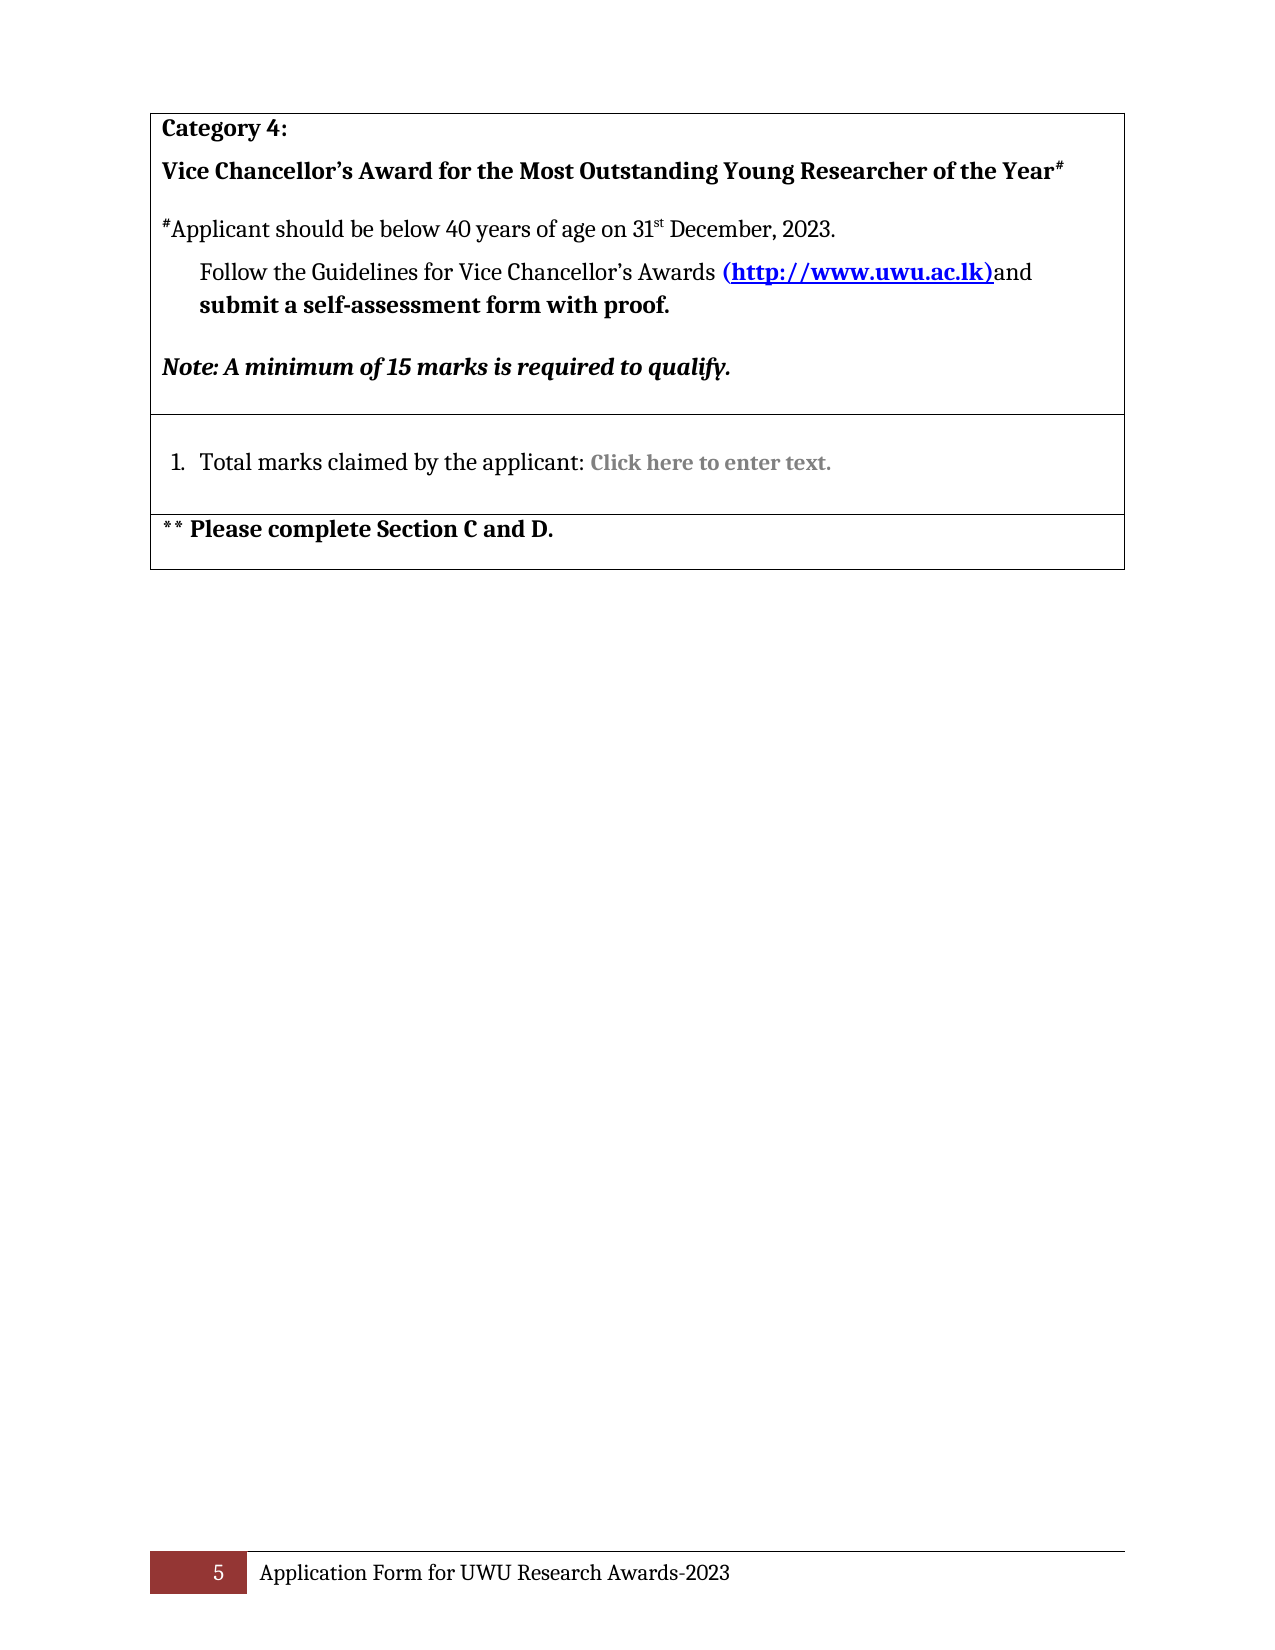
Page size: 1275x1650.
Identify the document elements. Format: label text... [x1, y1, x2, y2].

table_cell ** Please complete Section C and D. [151, 515, 1124, 569]
table_cell Total marks claimed by the applicant: [151, 415, 1124, 514]
table_header Category 4: Vice Chancellor’s Award for the Most Outstanding Young Researcher of the Year# #Applicant should be below 40 years of age on 31st December, 2023. Follow the Guidelines for Vice Chancellor’s Awards (http://www.uwu.ac.lk)and submit a self-assessment form with proof. Note: A minimum of 15 marks is required to qualify. [151, 114, 1124, 414]
